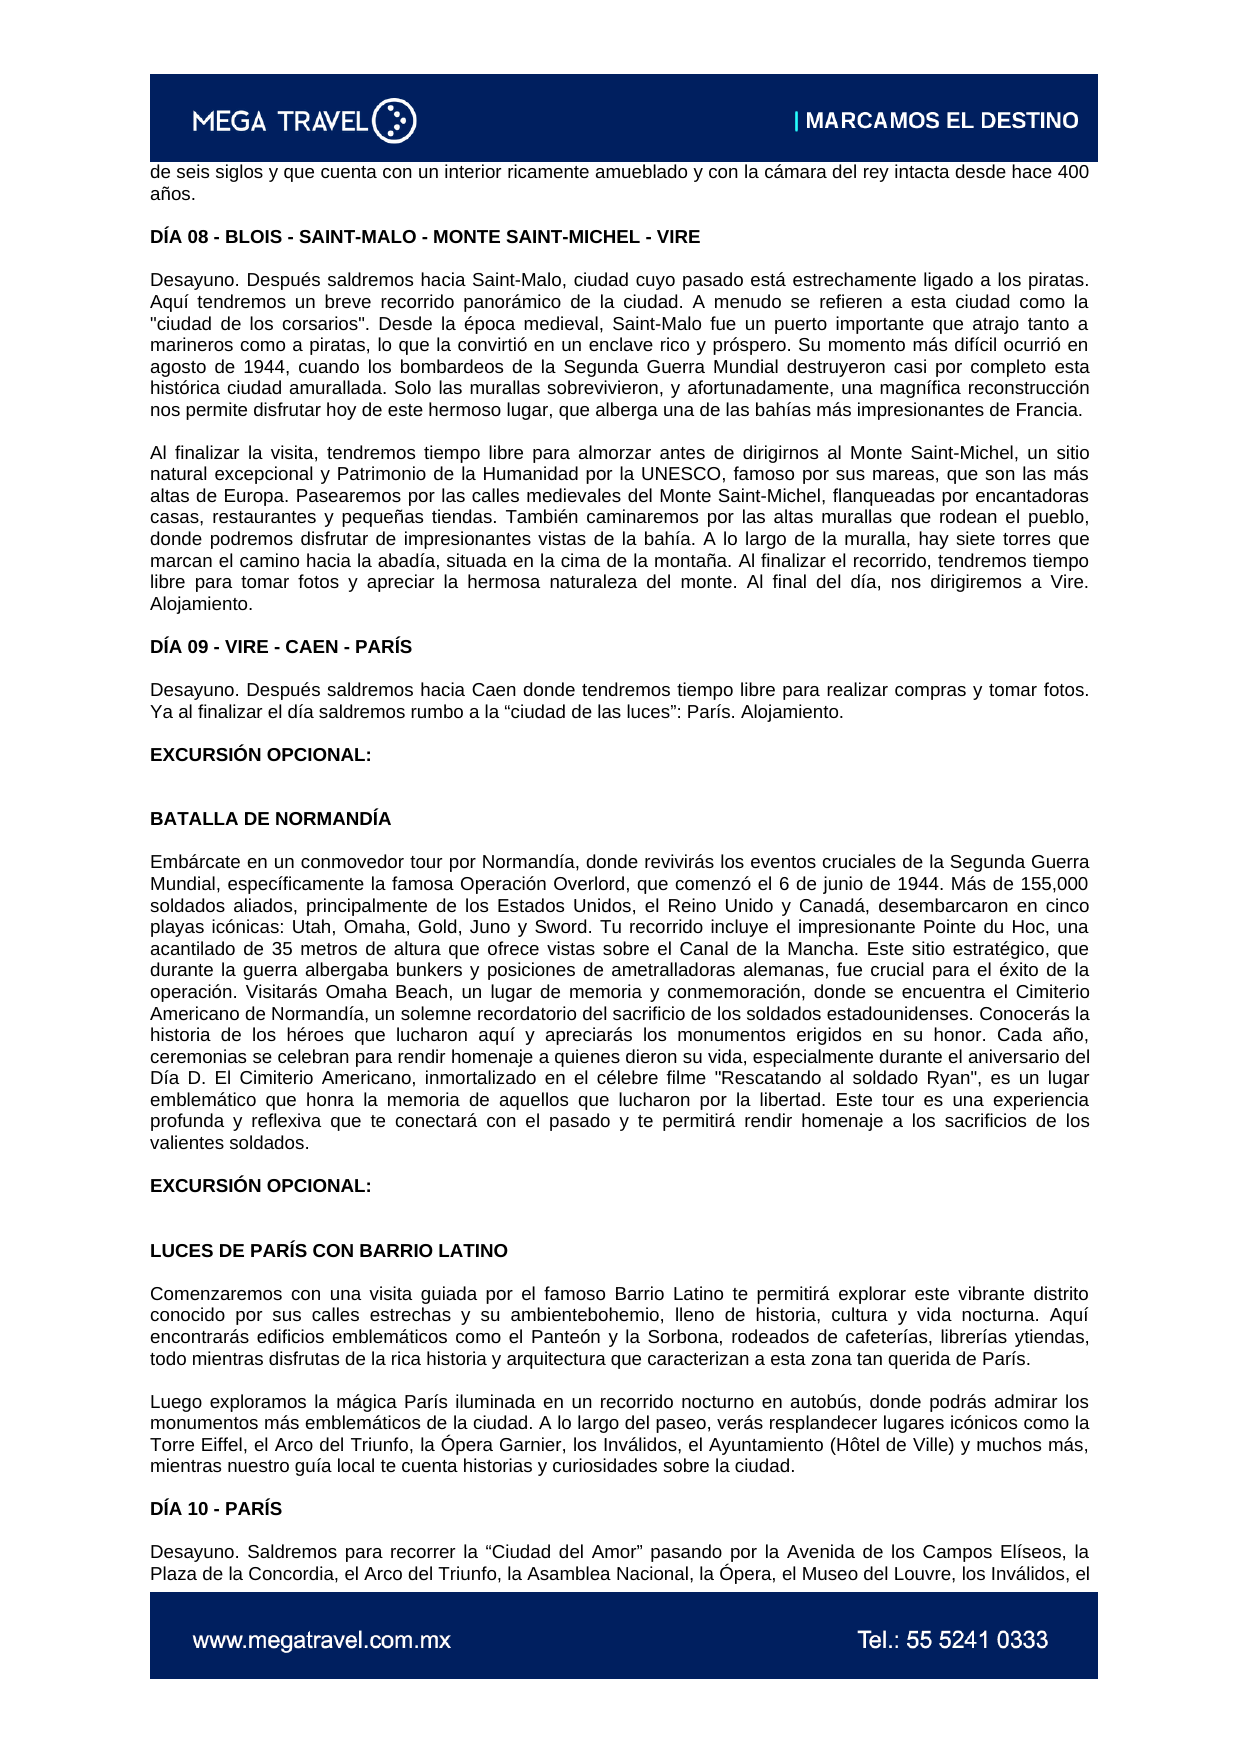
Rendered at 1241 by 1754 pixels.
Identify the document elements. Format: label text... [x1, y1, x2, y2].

text Desayuno. Después saldremos hacia Saint-Malo, ciudad cuyo pasado está estrechamente ligado a los piratas. Aquí tendremos un breve recorrido panorámico de la ciudad. A menudo se refieren a esta ciudad como la "ciudad de los corsarios". Desde la época medieval, Saint-Malo fue un puerto importante que atrajo tanto a marineros como a piratas, lo que la convirtió en un enclave rico y próspero. Su momento más difícil ocurrió en agosto de 1944, cuando los bombardeos de la Segunda Guerra Mundial destruyeron casi por completo esta histórica ciudad amurallada. Solo las murallas sobrevivieron, y afortunadamente, una magnífica reconstrucción nos permite disfrutar hoy de este hermoso lugar, que alberga una de las bahías más impresionantes de Francia. [150, 269, 1090, 420]
text Comenzaremos con una visita guiada por el famoso Barrio Latino te permitirá explorar este vibrante distrito conocido por sus calles estrechas y su ambientebohemio, lleno de historia, cultura y vida nocturna. Aquí encontrarás edificios emblemáticos como el Panteón y la Sorbona, rodeados de cafeterías, librerías ytiendas, todo mientras disfrutas de la rica historia y arquitectura que caracterizan a esta zona tan querida de París. [150, 1283, 1090, 1369]
text DÍA 10 - PARÍS [150, 1498, 1090, 1520]
text Luego exploramos la mágica París iluminada en un recorrido nocturno en autobús, donde podrás admirar los monumentos más emblemáticos de la ciudad. A lo largo del paseo, verás resplandecer lugares icónicos como la Torre Eiffel, el Arco del Triunfo, la Ópera Garnier, los Inválidos, el Ayuntamiento (Hôtel de Ville) y muchos más, mientras nuestro guía local te cuenta historias y curiosidades sobre la ciudad. [150, 1390, 1090, 1477]
text DÍA 09 - VIRE - CAEN - PARÍS [150, 636, 1090, 657]
text DÍA 08 - BLOIS - SAINT-MALO - MONTE SAINT-MICHEL - VIRE [150, 226, 1090, 248]
picture [150, 1592, 1098, 1679]
text LUCES DE PARÍS CON BARRIO LATINO [150, 1239, 1090, 1261]
text BATALLA DE NORMANDÍA [150, 808, 1090, 830]
text EXCURSIÓN OPCIONAL: [150, 743, 1090, 765]
text Al finalizar la visita, tendremos tiempo libre para almorzar antes de dirigirnos al Monte Saint-Michel, un sitio natural excepcional y Patrimonio de la Humanidad por la UNESCO, famoso por sus mareas, que son las más altas de Europa. Pasearemos por las calles medievales del Monte Saint-Michel, flanqueadas por encantadoras casas, restaurantes y pequeñas tiendas. También caminaremos por las altas murallas que rodean el pueblo, donde podremos disfrutar de impresionantes vistas de la bahía. A lo largo de la muralla, hay siete torres que marcan el camino hacia la abadía, situada en la cima de la montaña. Al finalizar el recorrido, tendremos tiempo libre para tomar fotos y apreciar la hermosa naturaleza del monte. Al final del día, nos dirigiremos a Vire. Alojamiento. [150, 442, 1090, 614]
text Embárcate en un conmovedor tour por Normandía, donde revivirás los eventos cruciales de la Segunda Guerra Mundial, específicamente la famosa Operación Overlord, que comenzó el 6 de junio de 1944. Más de 155,000 soldados aliados, principalmente de los Estados Unidos, el Reino Unido y Canadá, desembarcaron en cinco playas icónicas: Utah, Omaha, Gold, Juno y Sword. Tu recorrido incluye el impresionante Pointe du Hoc, una acantilado de 35 metros de altura que ofrece vistas sobre el Canal de la Mancha. Este sitio estratégico, que durante la guerra albergaba bunkers y posiciones de ametralladoras alemanas, fue crucial para el éxito de la operación. Visitarás Omaha Beach, un lugar de memoria y conmemoración, donde se encuentra el Cimiterio Americano de Normandía, un solemne recordatorio del sacrificio de los soldados estadounidenses. Conocerás la historia de los héroes que lucharon aquí y apreciarás los monumentos erigidos en su honor. Cada año, ceremonias se celebran para rendir homenaje a quienes dieron su vida, especialmente durante el aniversario del Día D. El Cimiterio Americano, inmortalizado en el célebre filme "Rescatando al soldado Ryan", es un lugar emblemático que honra la memoria de aquellos que lucharon por la libertad. Este tour es una experiencia profunda y reflexiva que te conectará con el pasado y te permitirá rendir homenaje a los sacrificios de los valientes soldados. [150, 851, 1090, 1153]
text EXCURSIÓN OPCIONAL: [150, 1175, 1090, 1196]
text Desayuno. Después saldremos hacia Caen donde tendremos tiempo libre para realizar compras y tomar fotos. Ya al finalizar el día saldremos rumbo a la “ciudad de las luces”: París. Alojamiento. [150, 679, 1090, 722]
picture [150, 74, 1098, 162]
